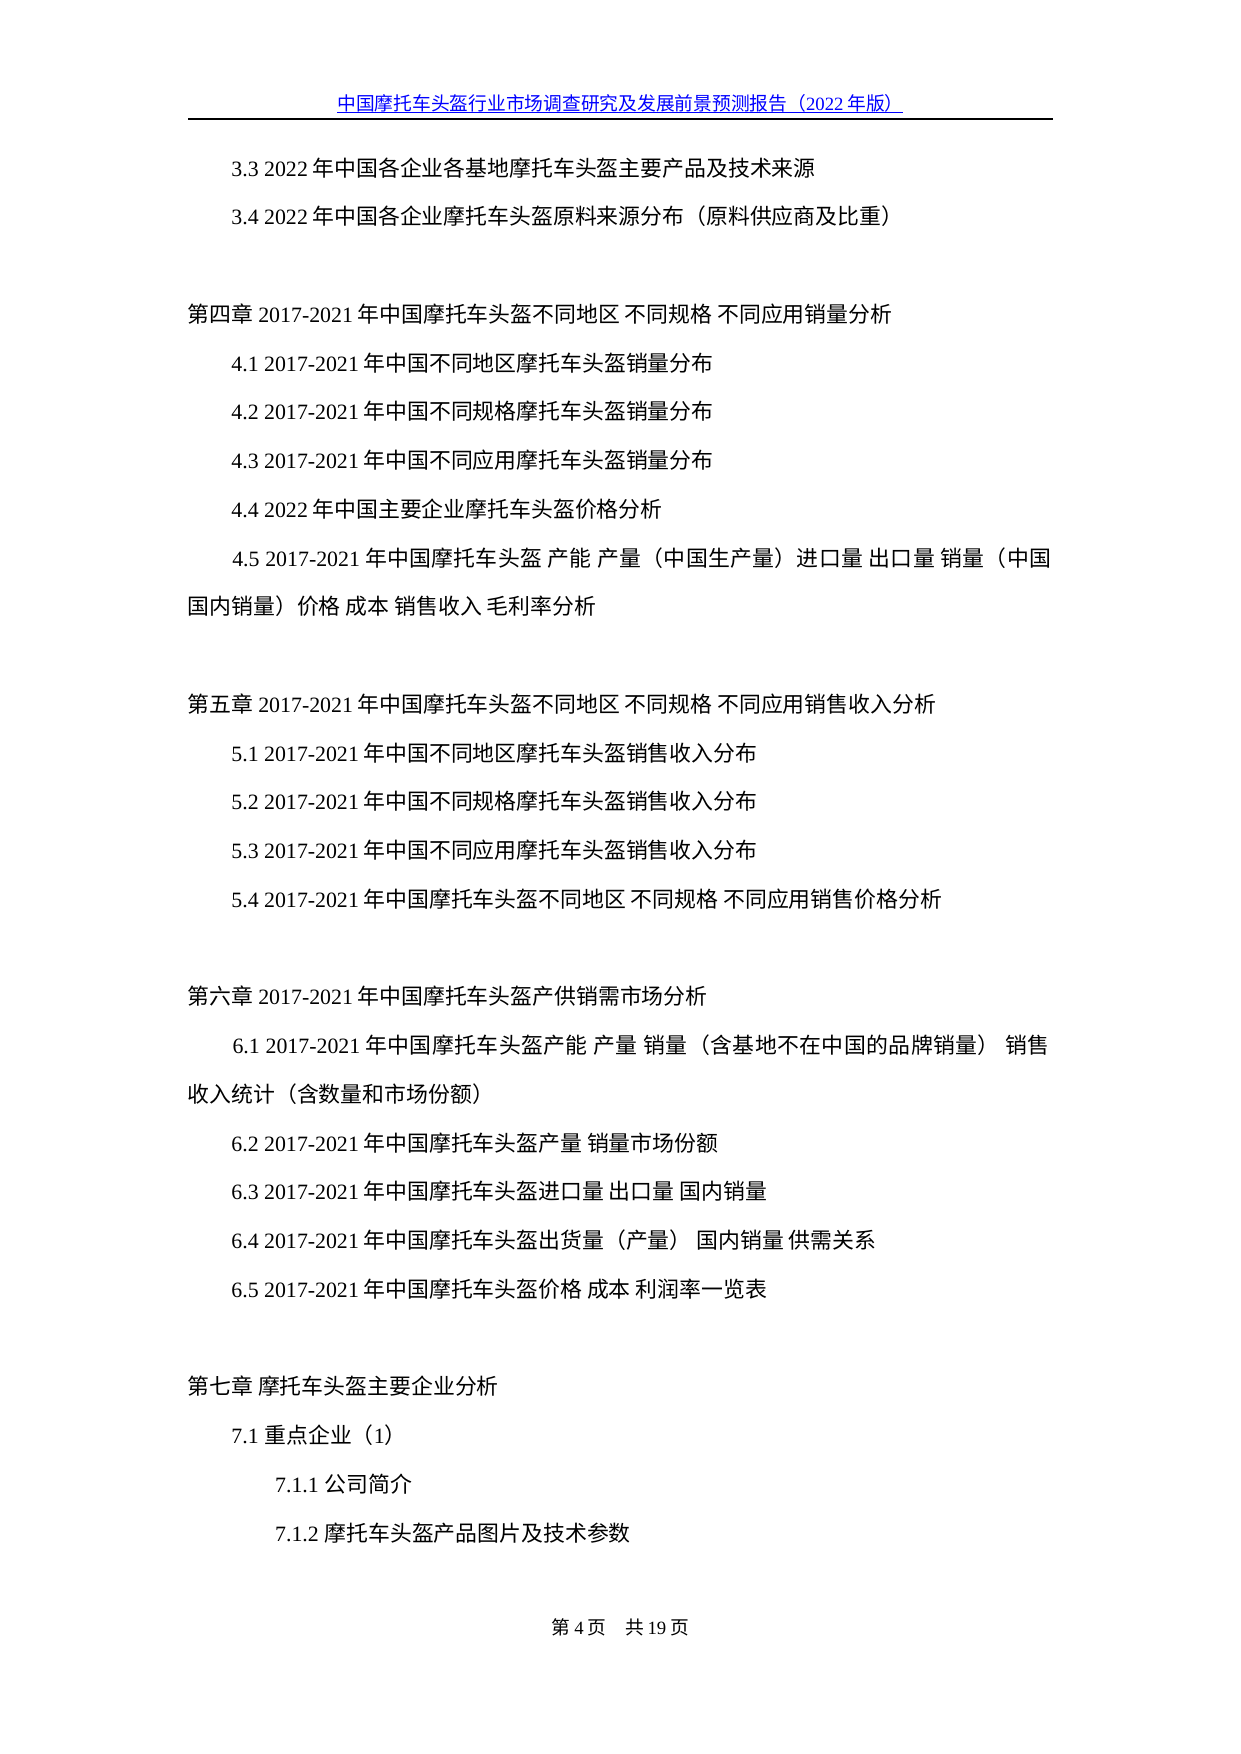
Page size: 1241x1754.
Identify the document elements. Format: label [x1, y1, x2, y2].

text [187, 150, 1053, 1548]
